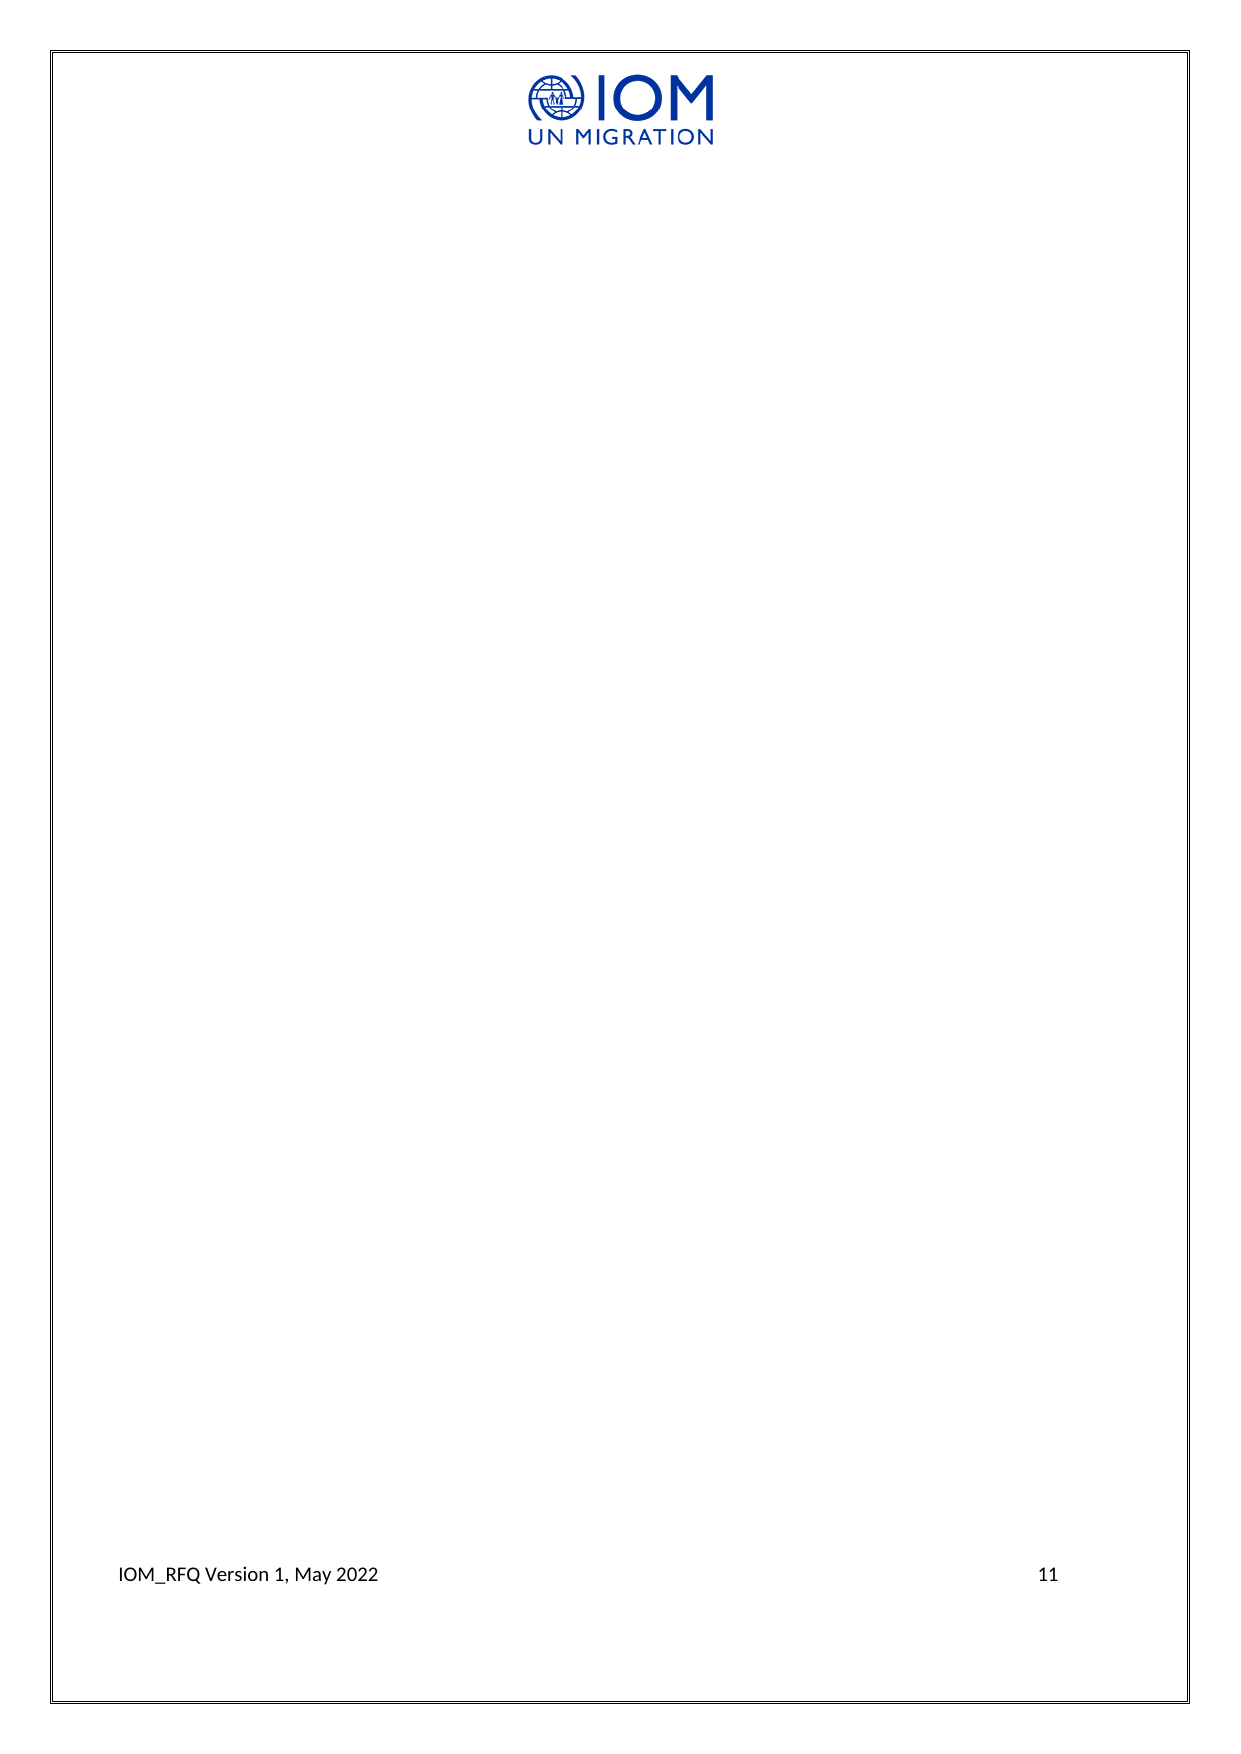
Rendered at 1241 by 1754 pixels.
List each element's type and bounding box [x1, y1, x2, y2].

picture [524, 73, 717, 146]
